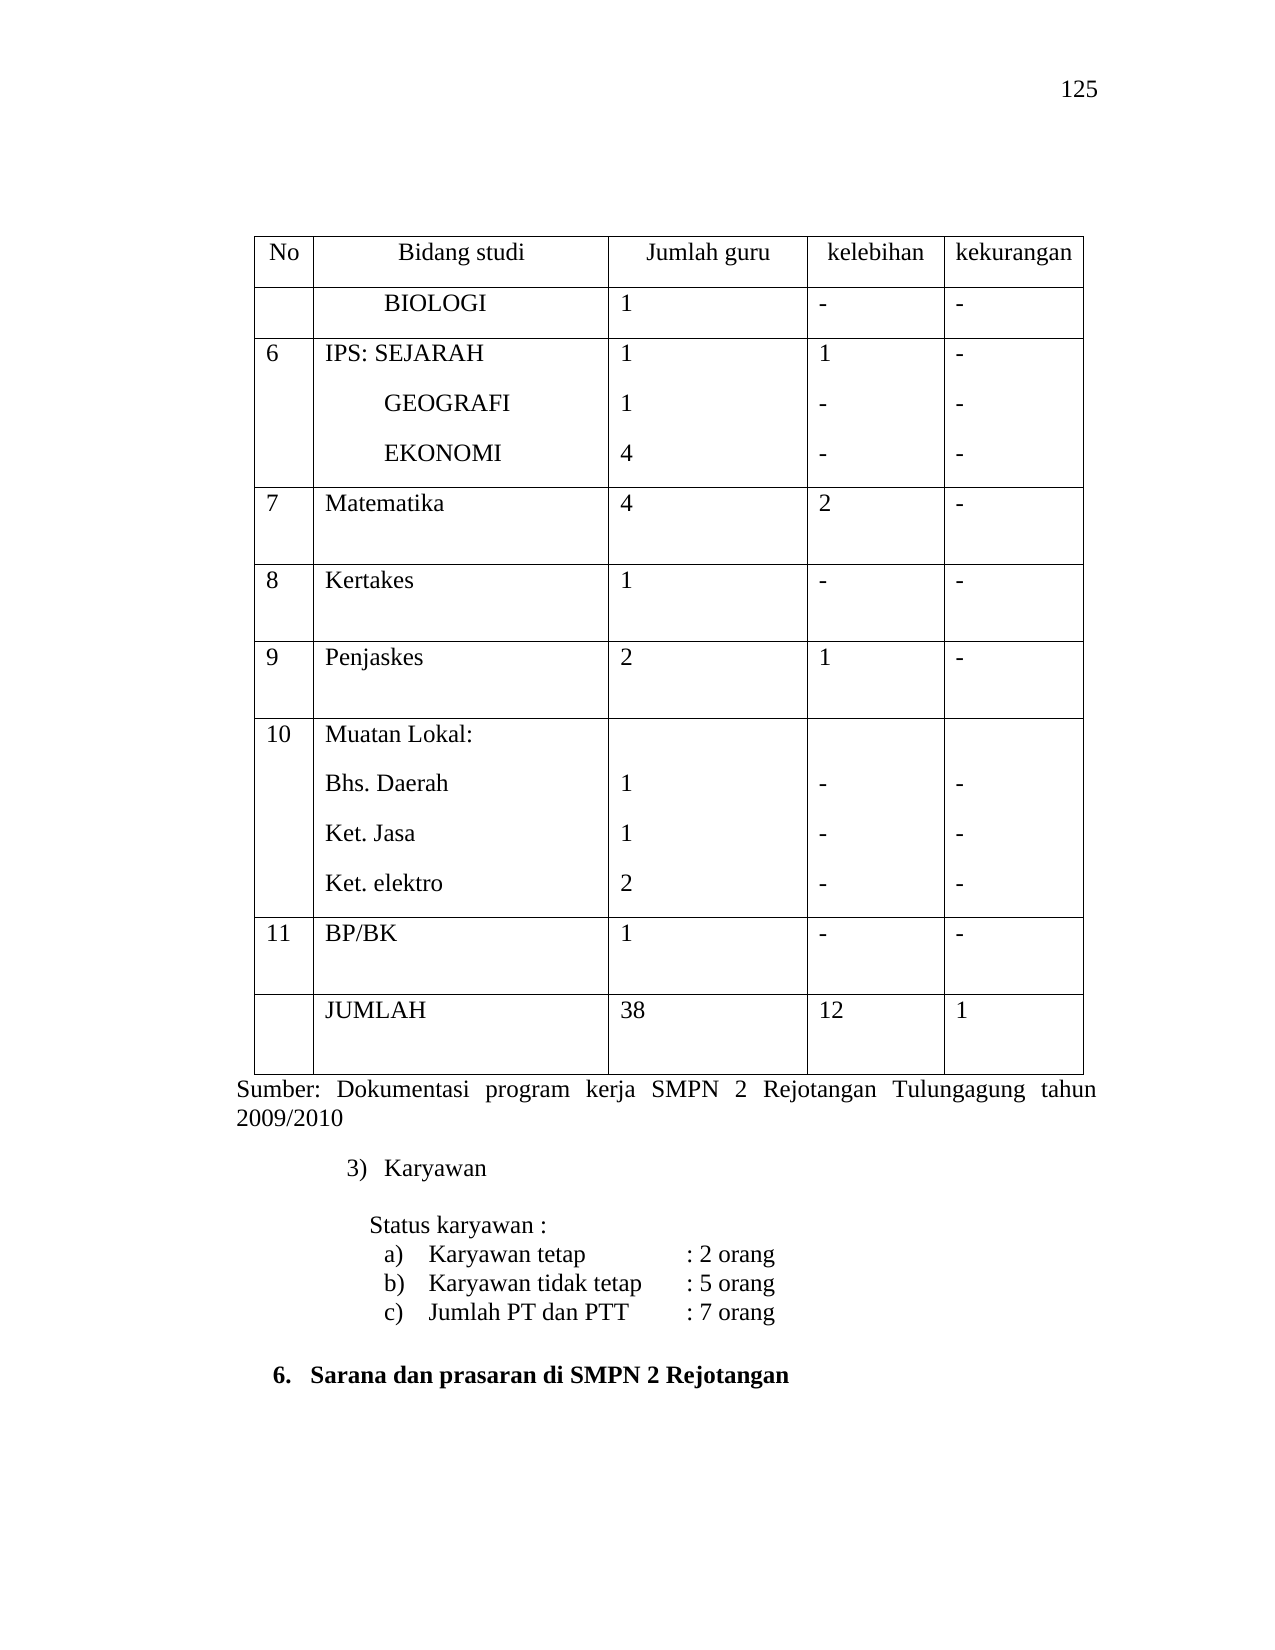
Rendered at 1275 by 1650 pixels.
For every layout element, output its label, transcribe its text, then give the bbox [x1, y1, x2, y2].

table_cell JUMLAH [314, 995, 608, 1073]
table_cell - [945, 488, 1083, 564]
table_cell 6 [255, 339, 313, 487]
table_cell 1 [945, 995, 1083, 1073]
table_cell BP/BK [314, 918, 608, 994]
list Karyawan [346, 1153, 1098, 1182]
table_cell 2 1 [609, 288, 807, 337]
table_cell 1 [609, 565, 807, 641]
table_cell 11 [255, 918, 313, 994]
table_cell - - - [808, 719, 944, 917]
table_cell - - - [945, 719, 1083, 917]
table_cell 9 [255, 642, 313, 718]
table_header kekurangan [945, 237, 1083, 287]
table_header kelebihan [808, 237, 944, 287]
table_cell - [808, 918, 944, 994]
table_cell - [808, 565, 944, 641]
table_cell 10 [255, 719, 313, 917]
table_cell [255, 995, 313, 1073]
table_cell 5 [255, 288, 313, 337]
table_cell IPA: FISIKA BIOLOGI [314, 288, 608, 337]
table_cell - - - [945, 339, 1083, 487]
list Karyawan tetap : 2 orang [384, 1239, 1098, 1268]
table_cell 12 [808, 995, 944, 1073]
table_cell Muatan Lokal: Bhs. Daerah Ket. Jasa Ket. elektro [314, 719, 608, 917]
table_cell 1 [609, 918, 807, 994]
list Status karyawan : [369, 1210, 1098, 1239]
table_cell Penjaskes [314, 642, 608, 718]
table_cell 1 [808, 642, 944, 718]
table_header Bidang studi [314, 237, 608, 287]
table_cell 7 [255, 488, 313, 564]
table_cell 8 [255, 565, 313, 641]
table_cell 1 - - [808, 339, 944, 487]
list Sarana dan prasaran di SMPN 2 Rejotangan [273, 1361, 1098, 1389]
table_cell 1 1 4 [609, 339, 807, 487]
table_cell 38 [609, 995, 807, 1073]
table_cell 2 [808, 488, 944, 564]
table_cell - [945, 918, 1083, 994]
table_cell Kertakes [314, 565, 608, 641]
list Sumber: Dokumentasi program kerja SMPN 2 Rejotangan Tulungagung tahun 2009/2010 [236, 1074, 1098, 1132]
table_cell - - [945, 288, 1083, 337]
table_header Jumlah guru [609, 237, 807, 287]
table_cell - [945, 642, 1083, 718]
table_cell IPS: SEJARAH GEOGRAFI EKONOMI [314, 339, 608, 487]
table_cell Matematika [314, 488, 608, 564]
table_cell 2 [609, 642, 807, 718]
table_cell 4 [609, 488, 807, 564]
table_cell 1 1 2 [609, 719, 807, 917]
table_header No [255, 237, 313, 287]
list Karyawan tidak tetap : 5 orang [384, 1268, 1098, 1297]
list Jumlah PT dan PTT : 7 orang [384, 1297, 1098, 1325]
table_cell - [945, 565, 1083, 641]
table_cell - - [808, 288, 944, 337]
